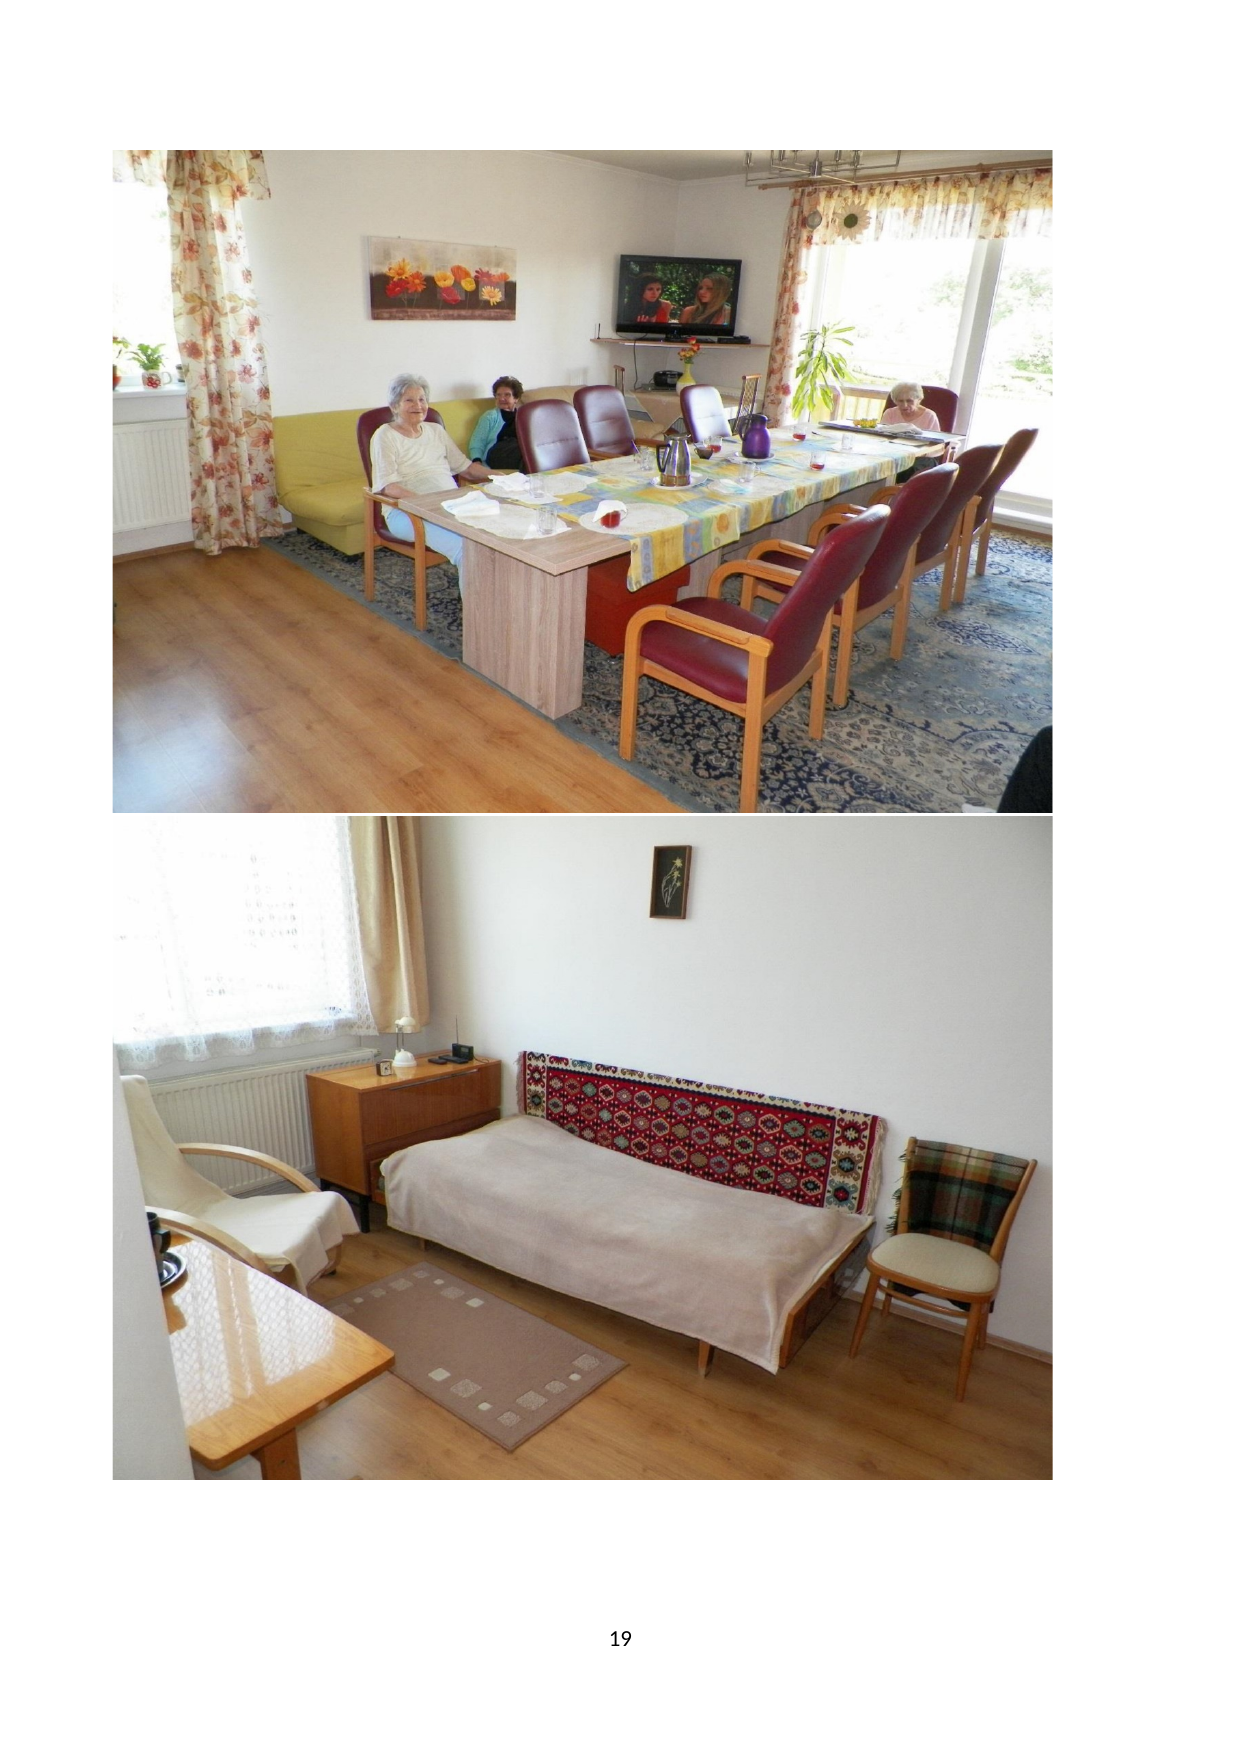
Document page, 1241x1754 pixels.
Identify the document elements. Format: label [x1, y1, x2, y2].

picture [112, 816, 1053, 1480]
picture [112, 150, 1053, 813]
